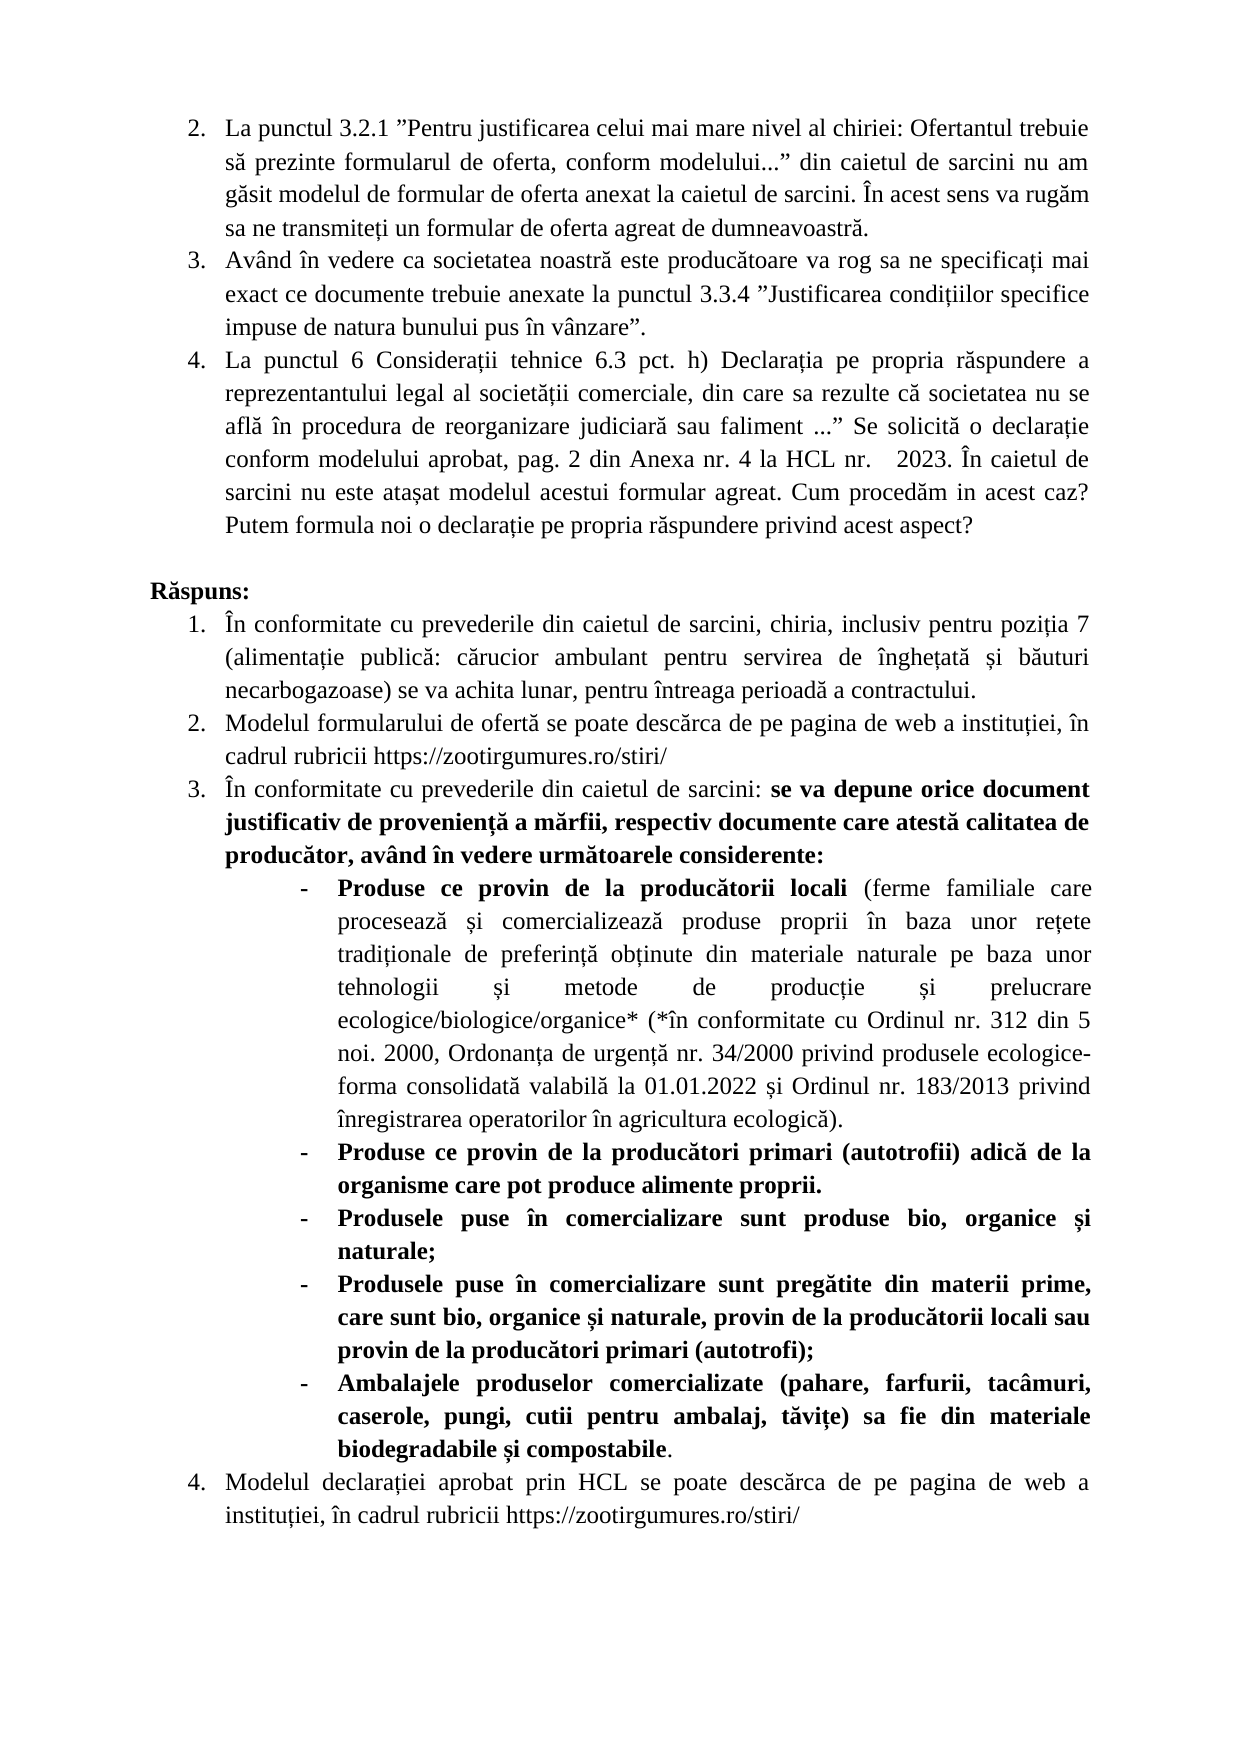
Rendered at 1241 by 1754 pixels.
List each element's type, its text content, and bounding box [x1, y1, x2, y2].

list În conformitate cu prevederile din caietul de sarcini: se va depune orice document justificativ de proveniență a mărfii, respectiv documente care atestă calitatea de producător, având în vedere următoarele considerente: [187, 774, 1090, 869]
list Produse ce provin de la producători primari (autotrofii) adică de la organisme care pot produce alimente proprii. [300, 1137, 1092, 1199]
list Produse ce provin de la producătorii locali (ferme familiale care procesează și comercializează produse proprii în baza unor rețete tradiționale de preferință obținute din materiale naturale pe baza unor tehnologii și metode de producție și prelucrare ecologice/biologice/organice* (*în conformitate cu Ordinul nr. 312 din 5 noi. 2000, Ordonanța de urgență nr. 34/2000 privind produsele ecologice-forma consolidată valabilă la 01.01.2022 și Ordinul nr. 183/2013 privind înregistrarea operatorilor în agricultura ecologică). [300, 873, 1092, 1133]
list Modelul declarației aprobat prin HCL se poate descărca de pe pagina de web a instituției, în cadrul rubricii https://zootirgumures.ro/stiri/ [187, 1467, 1090, 1529]
list Având în vedere ca societatea noastră este producătoare va rog sa ne specificați mai exact ce documente trebuie anexate la punctul 3.3.4 ”Justificarea condițiilor specifice impuse de natura bunului pus în vânzare”. [187, 246, 1090, 340]
list La punctul 3.2.1 ”Pentru justificarea celui mai mare nivel al chiriei: Ofertantul trebuie să prezinte formularul de oferta, conform modelului...” din caietul de sarcini nu am găsit modelul de formular de oferta anexat la caietul de sarcini. În acest sens va rugăm sa ne transmiteți un formular de oferta agreat de dumneavoastră. [187, 113, 1090, 241]
list La punctul 6 Considerații tehnice 6.3 pct. h) Declarația pe propria răspundere a reprezentantului legal al societății comerciale, din care sa rezulte că societatea nu se află în procedura de reorganizare judiciară sau faliment ...” Se solicită o declarație conform modelului aprobat, pag. 2 din Anexa nr. 4 la HCL nr. 2023. În caietul de sarcini nu este atașat modelul acestui formular agreat. Cum procedăm in acest caz? Putem formula noi o declarație pe propria răspundere privind acest aspect? [187, 345, 1090, 538]
list Ambalajele produselor comercializate (pahare, farfurii, tacâmuri, caserole, pungi, cutii pentru ambalaj, tăvițe) sa fie din materiale biodegradabile și compostabile. [300, 1368, 1092, 1463]
text Răspuns: [150, 576, 1090, 604]
list În conformitate cu prevederile din caietul de sarcini, chiria, inclusiv pentru poziția 7 (alimentație publică: cărucior ambulant pentru servirea de înghețată și băuturi necarbogazoase) se va achita lunar, pentru întreaga perioadă a contractului. [187, 609, 1090, 704]
list Produsele puse în comercializare sunt pregătite din materii prime, care sunt bio, organice și naturale, provin de la producătorii locali sau provin de la producători primari (autotrofi); [300, 1269, 1092, 1364]
list Modelul formularului de ofertă se poate descărca de pe pagina de web a instituției, în cadrul rubricii https://zootirgumures.ro/stiri/ [187, 708, 1090, 770]
list Produsele puse în comercializare sunt produse bio, organice și naturale; [300, 1203, 1092, 1265]
